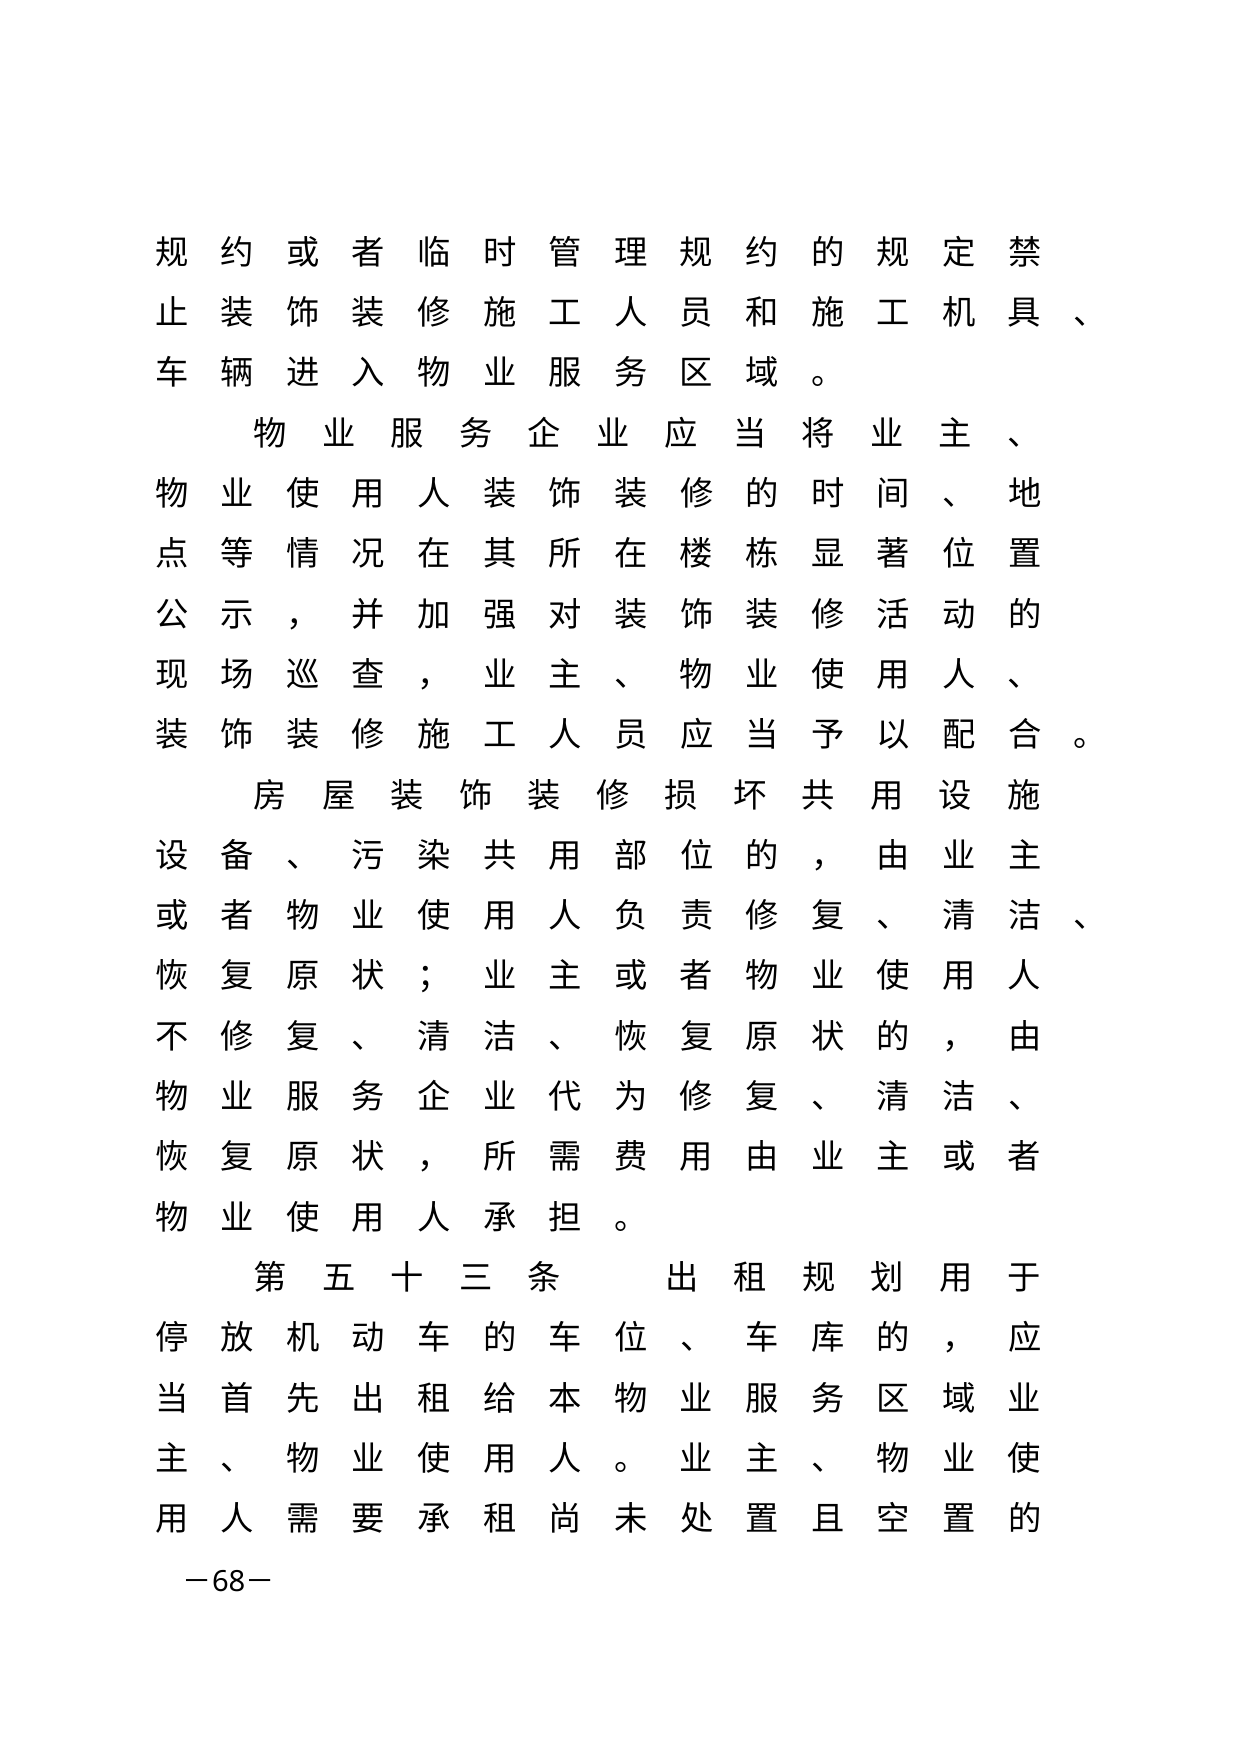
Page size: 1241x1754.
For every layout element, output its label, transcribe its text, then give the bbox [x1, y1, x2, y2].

text 物业服务企业应当将业主、物业使用人装饰装修的时间、地点等情况在其所在楼栋显著位置公示，并加强对装饰装修活动的现场巡查，业主、物业使用人、装饰装修施工人员应当予以配合。 [155, 400, 1073, 762]
text 房屋装饰装修损坏共用设施设备、污染共用部位的，由业主或者物业使用人负责修复、清洁、恢复原状；业主或者物业使用人不修复、清洁、恢复原状的，由物业服务企业代为修复、清洁、恢复原状，所需费用由业主或者物业使用人承担。 [155, 762, 1073, 1245]
text 第五十三条 出租规划用于停放机动车的车位、车库的，应当首先出租给本物业服务区域业主、物业使用人。业主、物业使用人需要承租尚未处置且空置的规划用于停放机动车的车位、车库的，建设单位不得以只售不租为由拒绝出租。 [155, 1245, 1073, 1546]
